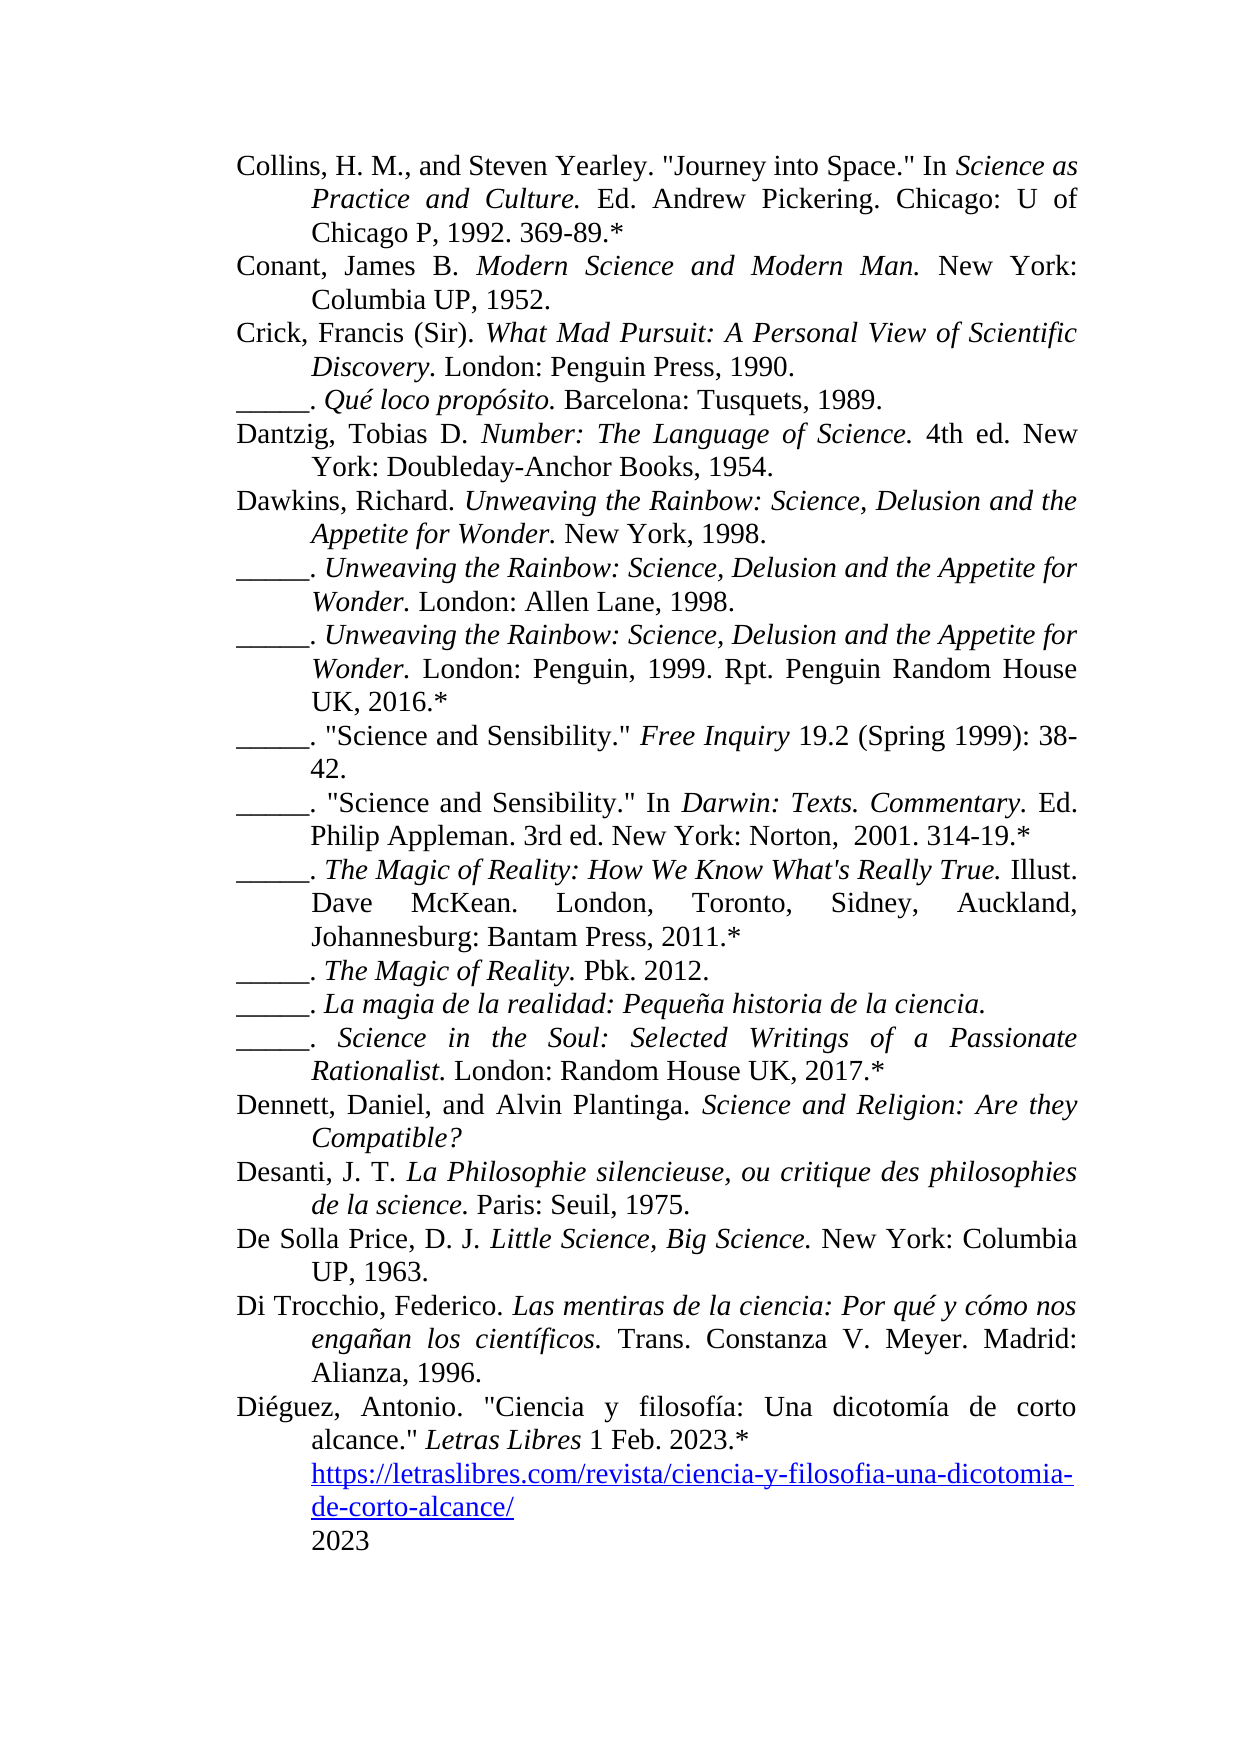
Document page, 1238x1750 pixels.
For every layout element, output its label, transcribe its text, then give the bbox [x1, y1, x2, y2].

text _____. "Science and Sensibility." In Darwin: Texts. Commentary. Ed. Philip Appleman. 3rd ed. New York: Norton, 2001. 314-19.* [236, 785, 1078, 852]
text _____. Unweaving the Rainbow: Science, Delusion and the Appetite for Wonder. London: Allen Lane, 1998. [236, 550, 1078, 617]
text _____. Qué loco propósito. Barcelona: Tusquets, 1989. [236, 382, 1078, 416]
text _____. The Magic of Reality: How We Know What's Really True. Illust. Dave McKean. London, Toronto, Sidney, Auckland, Johannesburg: Bantam Press, 2011.* [236, 852, 1078, 953]
text De Solla Price, D. J. Little Science, Big Science. New York: Columbia UP, 1963. [236, 1221, 1078, 1288]
text Diéguez, Antonio. "Ciencia y filosofía: Una dicotomía de corto alcance." Letras Libres 1 Feb. 2023.* [236, 1389, 1078, 1456]
text Dennett, Daniel, and Alvin Plantinga. Science and Religion: Are they Compatible? [236, 1087, 1078, 1154]
text Conant, James B. Modern Science and Modern Man. New York: Columbia UP, 1952. [236, 248, 1078, 315]
text Dawkins, Richard. Unweaving the Rainbow: Science, Delusion and the Appetite for Wonder. New York, 1998. [236, 483, 1078, 550]
text Di Trocchio, Federico. Las mentiras de la ciencia: Por qué y cómo nos engañan los científicos. Trans. Constanza V. Meyer. Madrid: Alianza, 1996. [236, 1288, 1078, 1389]
text Collins, H. M., and Steven Yearley. "Journey into Space." In Science as Practice and Culture. Ed. Andrew Pickering. Chicago: U of Chicago P, 1992. 369-89.* [236, 148, 1078, 248]
text Crick, Francis (Sir). What Mad Pursuit: A Personal View of Scientific Discovery. London: Penguin Press, 1990. [236, 315, 1078, 382]
text Dantzig, Tobias D. Number: The Language of Science. 4th ed. New York: Doubleday-Anchor Books, 1954. [236, 416, 1078, 483]
text _____. "Science and Sensibility." Free Inquiry 19.2 (Spring 1999): 38-42. [236, 718, 1078, 785]
text https://letraslibres.com/revista/ciencia-y-filosofia-una-dicotomia-de-corto-alcance/ [236, 1456, 1078, 1523]
text _____. The Magic of Reality. Pbk. 2012. [236, 953, 1078, 986]
text _____. Unweaving the Rainbow: Science, Delusion and the Appetite for Wonder. London: Penguin, 1999. Rpt. Penguin Random House UK, 2016.* [236, 617, 1078, 718]
text 2023 [236, 1523, 1078, 1556]
text Desanti, J. T. La Philosophie silencieuse, ou critique des philosophies de la science. Paris: Seuil, 1975. [236, 1154, 1078, 1221]
text _____. La magia de la realidad: Pequeña historia de la ciencia. [236, 986, 1078, 1020]
text _____. Science in the Soul: Selected Writings of a Passionate Rationalist. London: Random House UK, 2017.* [236, 1020, 1078, 1087]
